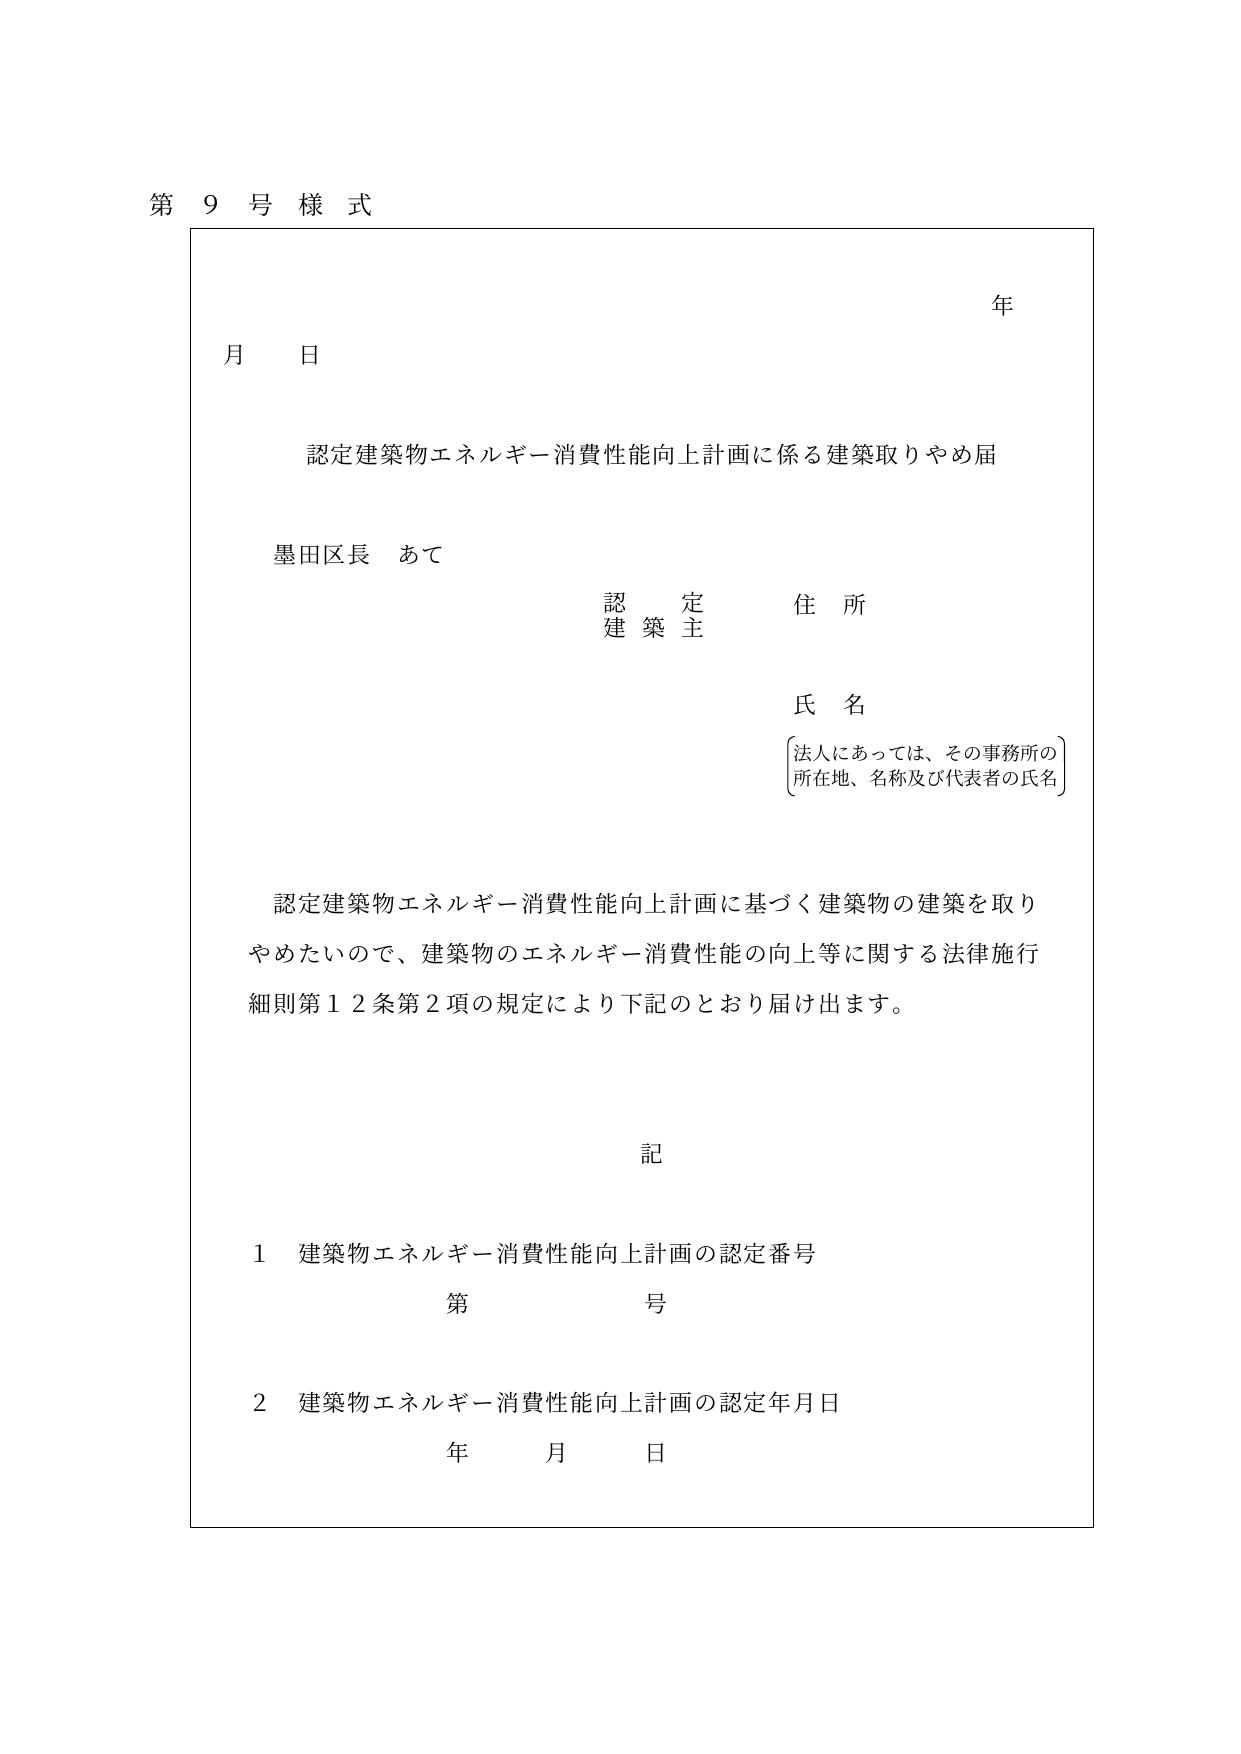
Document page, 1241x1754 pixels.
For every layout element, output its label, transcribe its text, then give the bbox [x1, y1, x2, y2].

text 第９号様式 [149, 178, 1091, 228]
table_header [191, 229, 1093, 1527]
